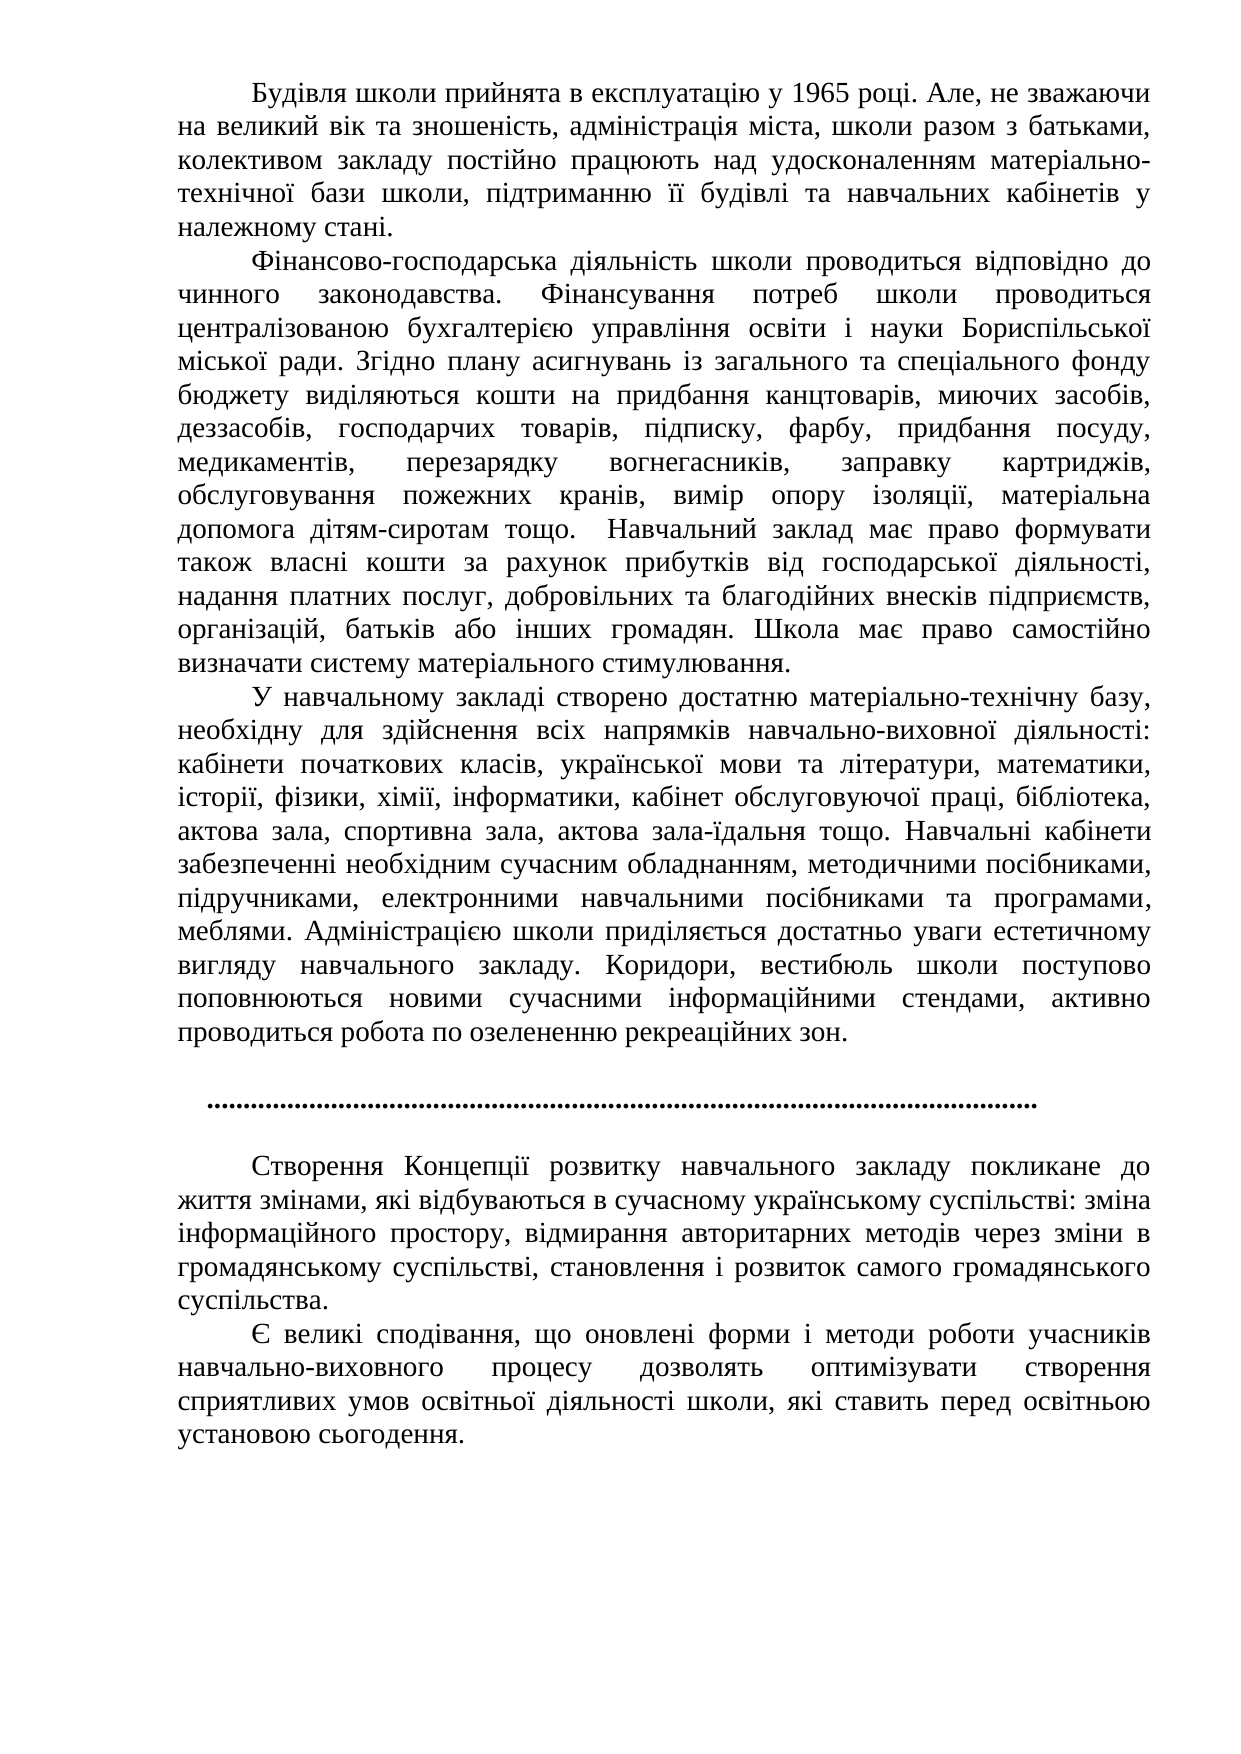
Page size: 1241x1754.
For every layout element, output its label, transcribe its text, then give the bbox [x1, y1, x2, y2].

text Є великі сподівання, що оновлені форми і методи роботи учасників навчально-виховного процесу дозволять оптимізувати створення сприятливих умов освітньої діяльності школи, які ставить перед освітньою установою сьогодення. [177, 1316, 1152, 1450]
text Фінансово-господарська діяльність школи проводиться відповідно до чинного законодавства. Фінансування потреб школи проводиться централізованою бухгалтерією управління освіти і науки Бориспільської міської ради. Згідно плану асигнувань із загального та спеціального фонду бюджету виділяються кошти на придбання канцтоварів, миючих засобів, деззасобів, господарчих товарів, підписку, фарбу, придбання посуду, медикаментів, перезарядку вогнегасників, заправку картриджів, обслуговування пожежних кранів, вимір опору ізоляції, матеріальна допомога дітям-сиротам тощо. Навчальний заклад має право формувати також власні кошти за рахунок прибутків від господарської діяльності, надання платних послуг, добровільних та благодійних внесків підприємств, організацій, батьків або інших громадян. Школа має право самостійно визначати систему матеріального стимулювання. [177, 243, 1152, 679]
text .................................................................................................................. [177, 1081, 1152, 1115]
text Створення Концепції розвитку навчального закладу покликане до життя змінами, які відбуваються в сучасному українському суспільстві: зміна інформаційного простору, відмирання авторитарних методів через зміни в громадянському суспільстві, становлення і розвиток самого громадянського суспільства. [177, 1148, 1152, 1316]
text Будівля школи прийнята в експлуатацію у 1965 році. Але, не зважаючи на великий вік та зношеність, адміністрація міста, школи разом з батьками, колективом закладу постійно працюють над удосконаленням матеріально-технічної бази школи, підтриманню її будівлі та навчальних кабінетів у належному стані. [177, 75, 1152, 243]
text У навчальному закладі створено достатню матеріально-технічну базу, необхідну для здійснення всіх напрямків навчально-виховної діяльності: кабінети початкових класів, української мови та літератури, математики, історії, фізики, хімії, інформатики, кабінет обслуговуючої праці, бібліотека, актова зала, спортивна зала, актова зала-їдальня тощо. Навчальні кабінети забезпеченні необхідним сучасним обладнанням, методичними посібниками, підручниками, електронними навчальними посібниками та програмами, меблями. Адміністрацією школи приділяється достатньо уваги естетичному вигляду навчального закладу. Коридори, вестибюль школи поступово поповнюються новими сучасними інформаційними стендами, активно проводиться робота по озелененню рекреаційних зон. [177, 679, 1152, 1048]
